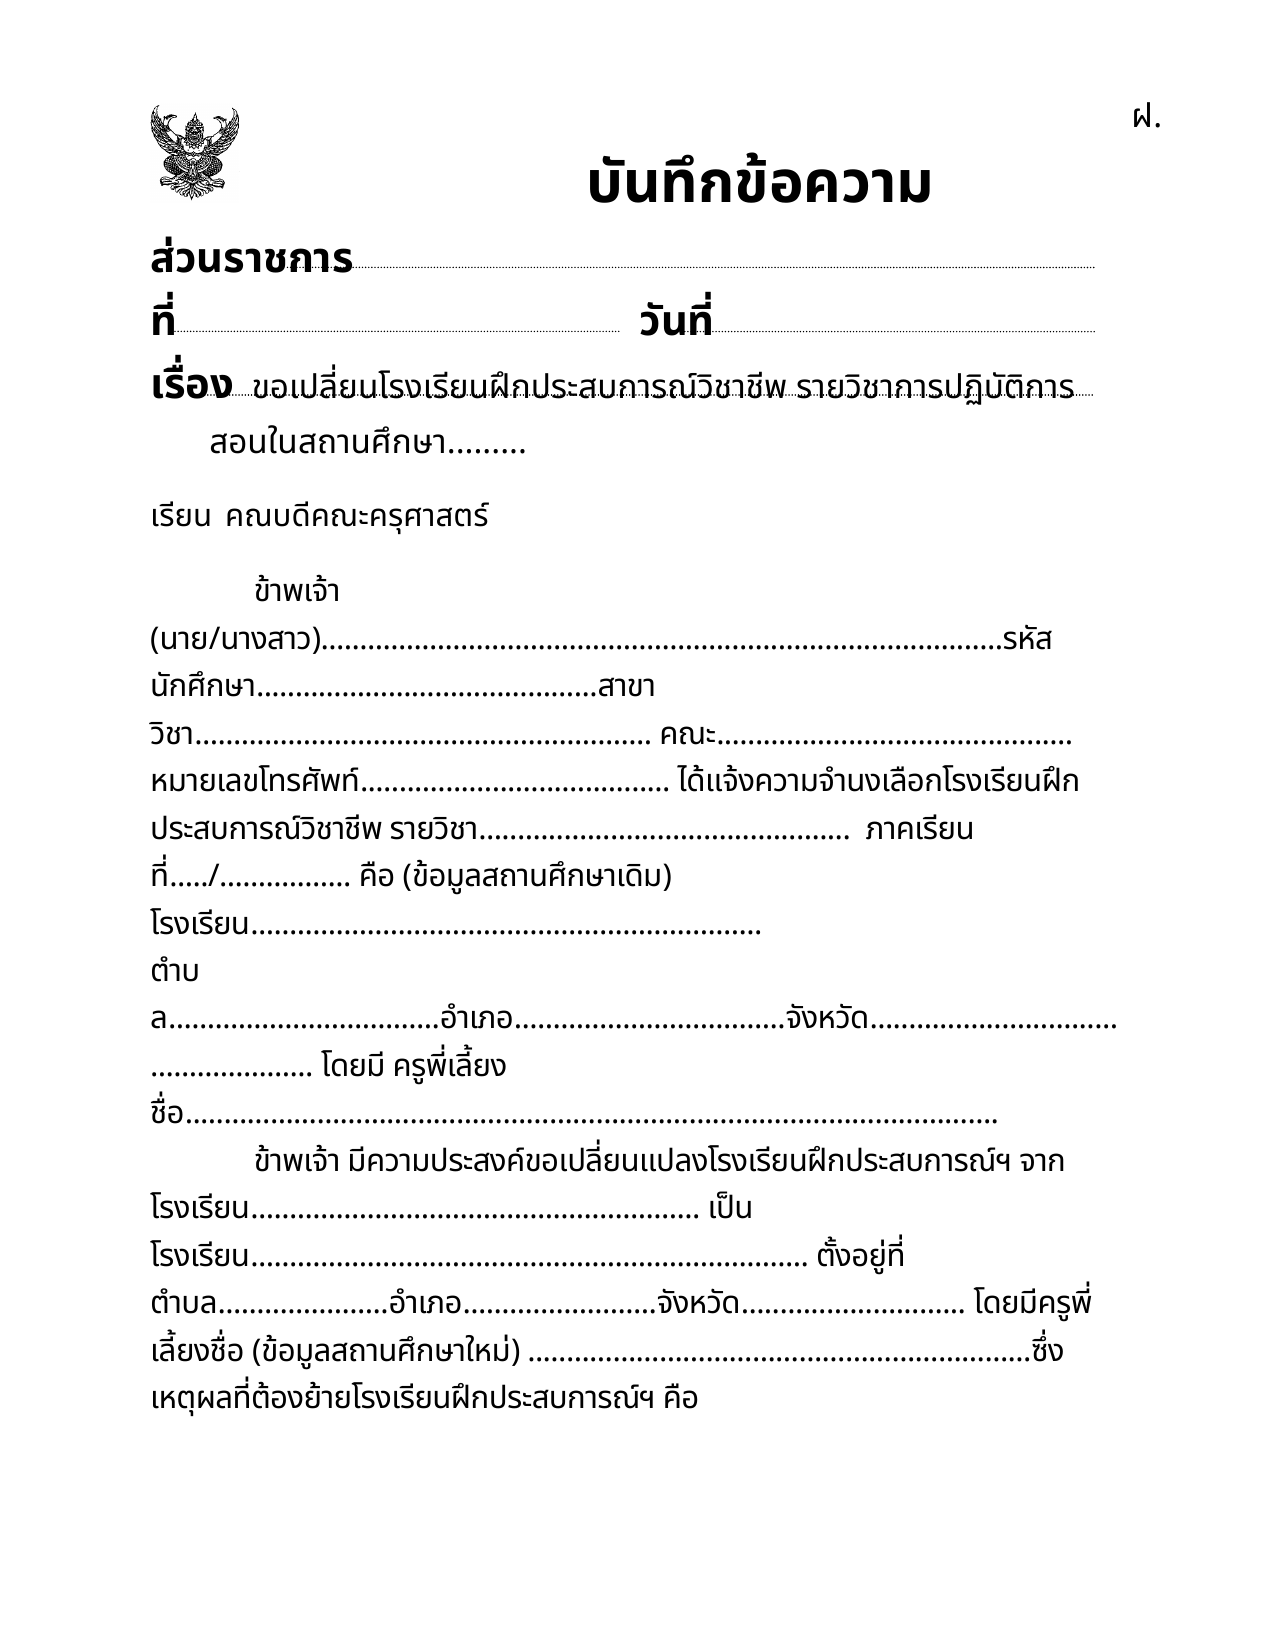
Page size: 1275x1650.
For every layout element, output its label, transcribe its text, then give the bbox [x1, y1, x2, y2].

text เรียน คณบดีคณะครุศาสตร์ [150, 493, 1125, 540]
text เรื่อง ขอเปลี่ยนโรงเรียนฝึกประสบการณ์วิชาชีพ รายวิชาการปฏิบัติการสอนในสถานศึกษา......... [150, 354, 1125, 468]
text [150, 1138, 1125, 1422]
text ที่ วันที่ [150, 292, 1125, 354]
text ส่วนราชการ [150, 229, 1125, 292]
text บันทึกข้อความ [150, 103, 1125, 229]
text ข้าพเจ้า (นาย/นางสาว)........................................................................................รหัสนักศึกษา............................................สาขาวิชา........................................................... คณะ.............................................. หมายเลขโทรศัพท์........................................ ได้แจ้งความจำนงเลือกโรงเรียนฝึกประสบการณ์วิชาชีพ รายวิชา................................................ ภาคเรียนที่...../................. คือ (ข้อมูลสถานศึกษาเดิม) โรงเรียน.................................................................. ตำบล...................................อำเภอ...................................จังหวัด..................................................... โดยมี ครูพี่เลี้ยงชื่อ......................................................................................................... [150, 569, 1125, 1138]
picture [150, 103, 240, 203]
